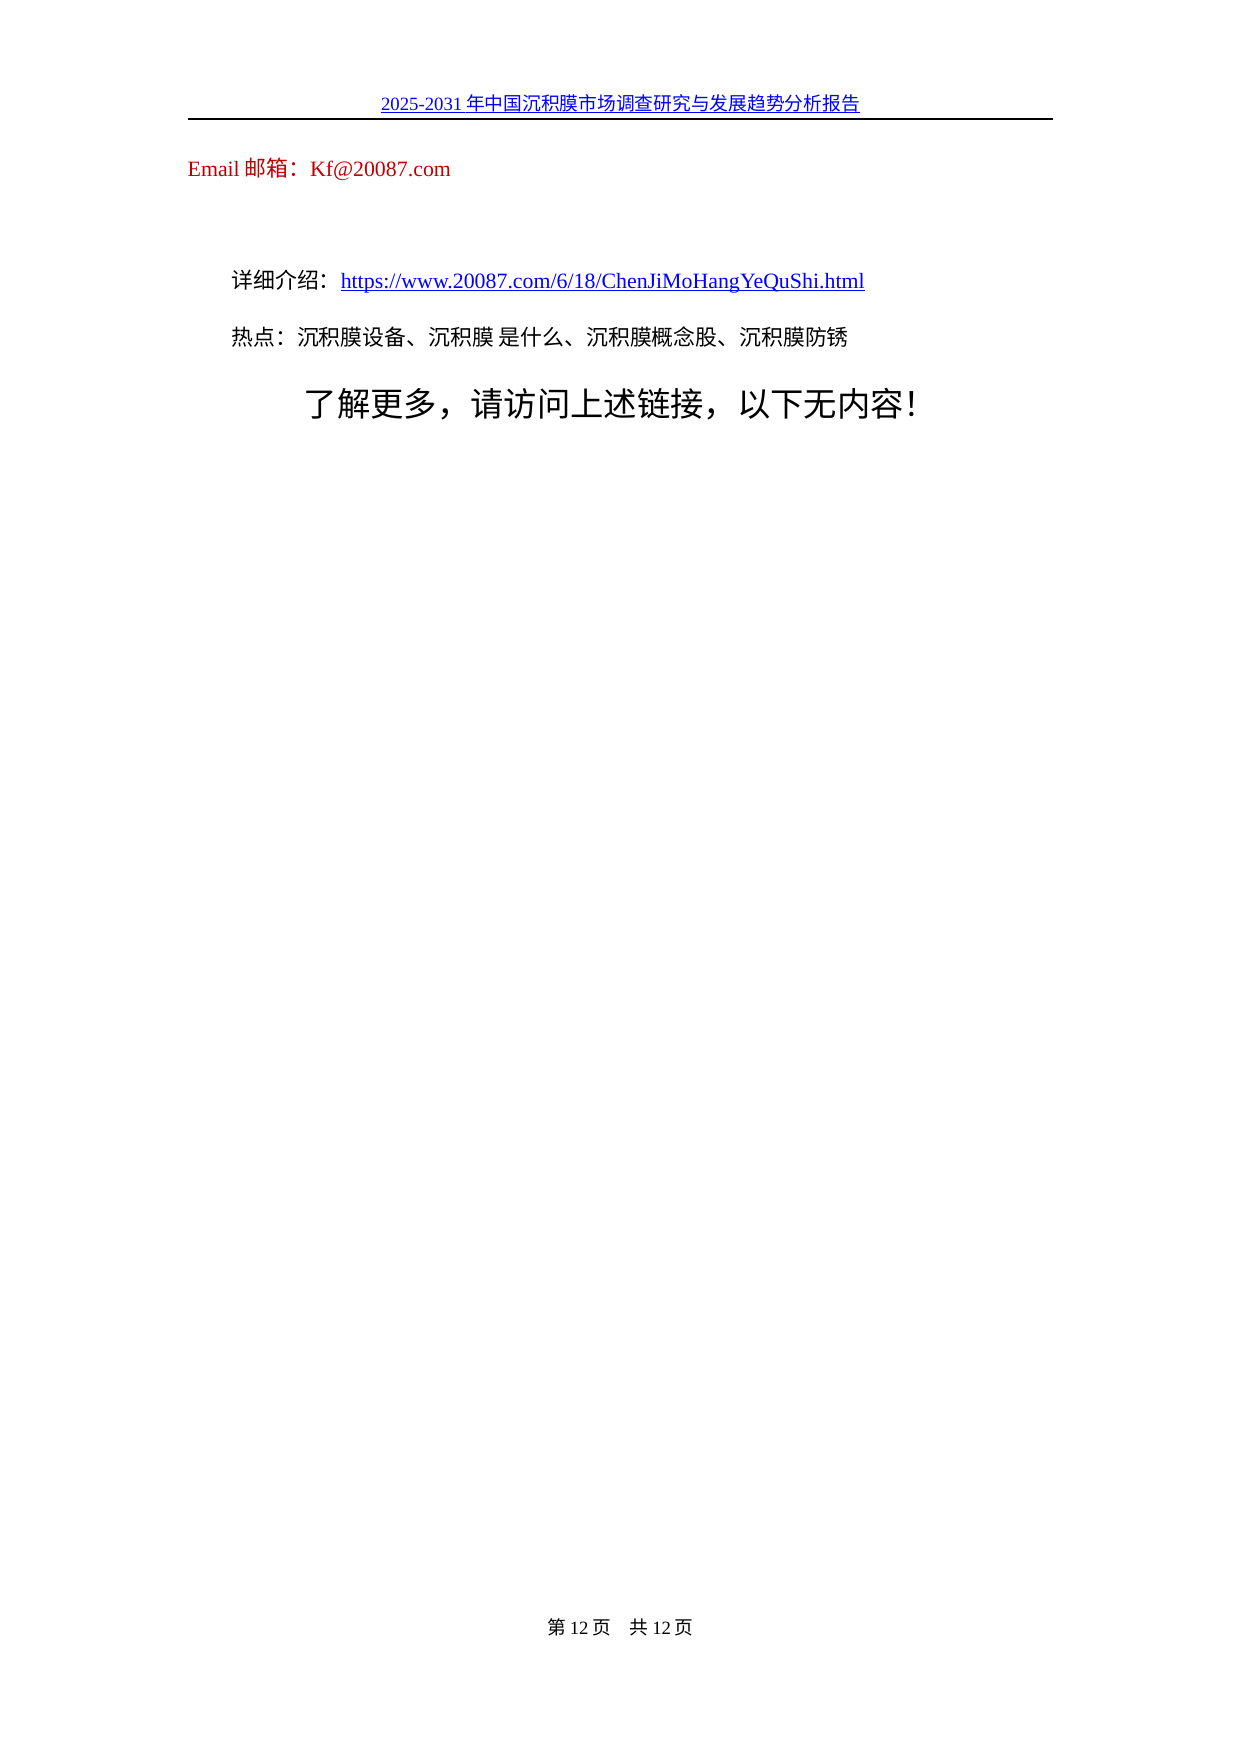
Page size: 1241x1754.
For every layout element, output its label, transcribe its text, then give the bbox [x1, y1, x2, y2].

text 详细介绍：https://www.20087.com/6/18/ChenJiMoHangYeQuShi.html [187, 263, 1053, 296]
text Email邮箱：Kf@20087.com [187, 150, 1053, 183]
title 了解更多，请访问上述链接，以下无内容！ [187, 370, 1053, 435]
text 热点：沉积膜设备、沉积膜 是什么、沉积膜概念股、沉积膜防锈 [187, 320, 1053, 352]
